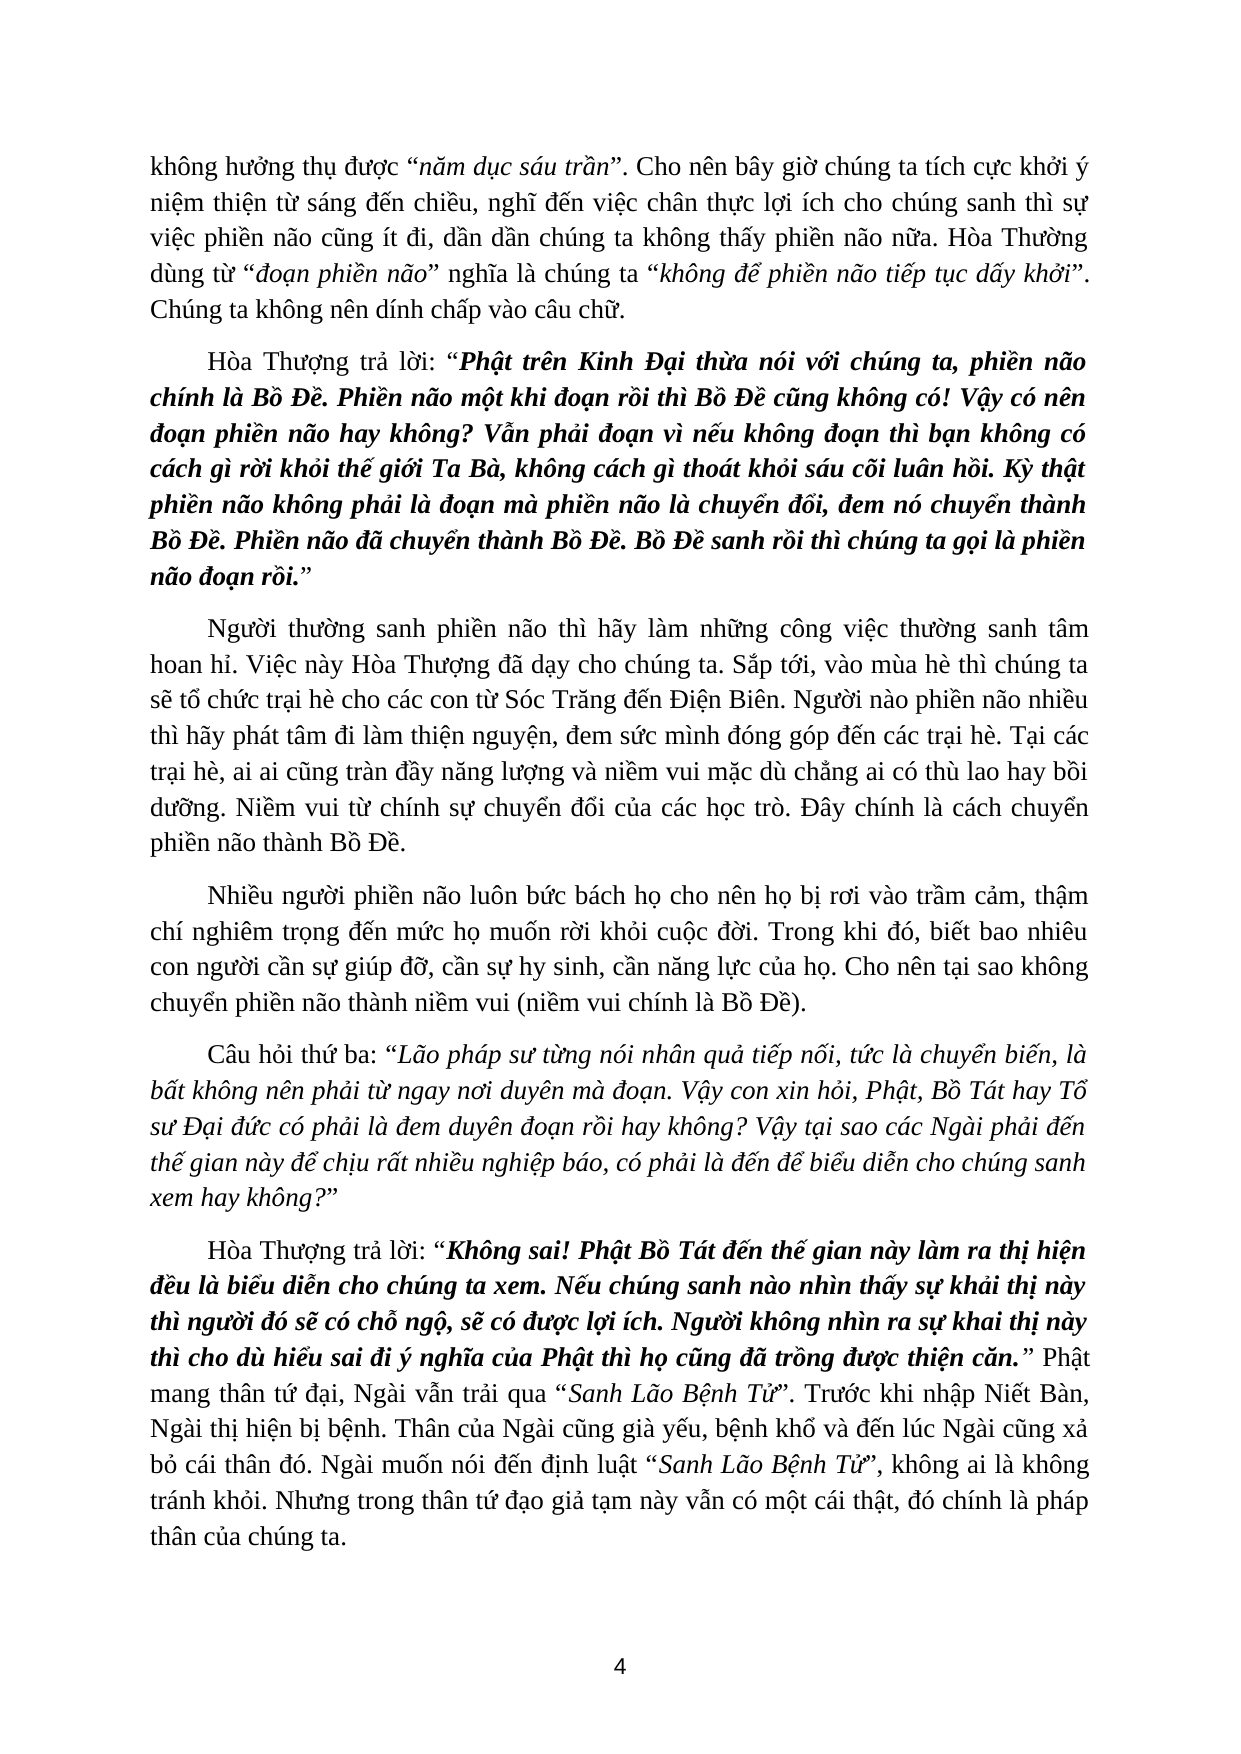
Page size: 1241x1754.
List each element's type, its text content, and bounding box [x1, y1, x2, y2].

text Câu hỏi thứ ba: “Lão pháp sư từng nói nhân quả tiếp nối, tức là chuyển biến, là bất không nên phải từ ngay nơi duyên mà đoạn. Vậy con xin hỏi, Phật, Bồ Tát hay Tổ sư Đại đức có phải là đem duyên đoạn rồi hay không? Vậy tại sao các Ngài phải đến thế gian này để chịu rất nhiều nghiệp báo, có phải là đến để biểu diễn cho chúng sanh xem hay không?” [150, 1038, 1090, 1212]
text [150, 150, 1090, 324]
text Hòa Thượng trả lời: “Phật trên Kinh Đại thừa nói với chúng ta, phiền não chính là Bồ Đề. Phiền não một khi đoạn rồi thì Bồ Đề cũng không có! Vậy có nên đoạn phiền não hay không? Vẫn phải đoạn vì nếu không đoạn thì bạn không có cách gì rời khỏi thế giới Ta Bà, không cách gì thoát khỏi sáu cõi luân hồi. Kỳ thật phiền não không phải là đoạn mà phiền não là chuyển đổi, đem nó chuyển thành Bồ Đề. Phiền não đã chuyển thành Bồ Đề. Bồ Đề sanh rồi thì chúng ta gọi là phiền não đoạn rồi.” [150, 345, 1090, 591]
text Hòa Thượng trả lời: “Không sai! Phật Bồ Tát đến thế gian này làm ra thị hiện đều là biểu diễn cho chúng ta xem. Nếu chúng sanh nào nhìn thấy sự khải thị này thì người đó sẽ có chỗ ngộ, sẽ có được lợi ích. Người không nhìn ra sự khai thị này thì cho dù hiểu sai đi ý nghĩa của Phật thì họ cũng đã trồng được thiện căn.” Phật mang thân tứ đại, Ngài vẫn trải qua “Sanh Lão Bệnh Tử”. Trước khi nhập Niết Bàn, Ngài thị hiện bị bệnh. Thân của Ngài cũng già yếu, bệnh khổ và đến lúc Ngài cũng xả bỏ cái thân đó. Ngài muốn nói đến định luật “Sanh Lão Bệnh Tử”, không ai là không tránh khỏi. Nhưng trong thân tứ đạo giả tạm này vẫn có một cái thật, đó chính là pháp thân của chúng ta. [150, 1234, 1090, 1551]
text Nhiều người phiền não luôn bức bách họ cho nên họ bị rơi vào trầm cảm, thậm chí nghiêm trọng đến mức họ muốn rời khỏi cuộc đời. Trong khi đó, biết bao nhiêu con người cần sự giúp đỡ, cần sự hy sinh, cần năng lực của họ. Cho nên tại sao không chuyển phiền não thành niềm vui (niềm vui chính là Bồ Đề). [150, 879, 1090, 1017]
text Người thường sanh phiền não thì hãy làm những công việc thường sanh tâm hoan hỉ. Việc này Hòa Thượng đã dạy cho chúng ta. Sắp tới, vào mùa hè thì chúng ta sẽ tổ chức trại hè cho các con từ Sóc Trăng đến Điện Biên. Người nào phiền não nhiều thì hãy phát tâm đi làm thiện nguyện, đem sức mình đóng góp đến các trại hè. Tại các trại hè, ai ai cũng tràn đầy năng lượng và niềm vui mặc dù chẳng ai có thù lao hay bồi dưỡng. Niềm vui từ chính sự chuyển đổi của các học trò. Đây chính là cách chuyển phiền não thành Bồ Đề. [150, 612, 1090, 858]
